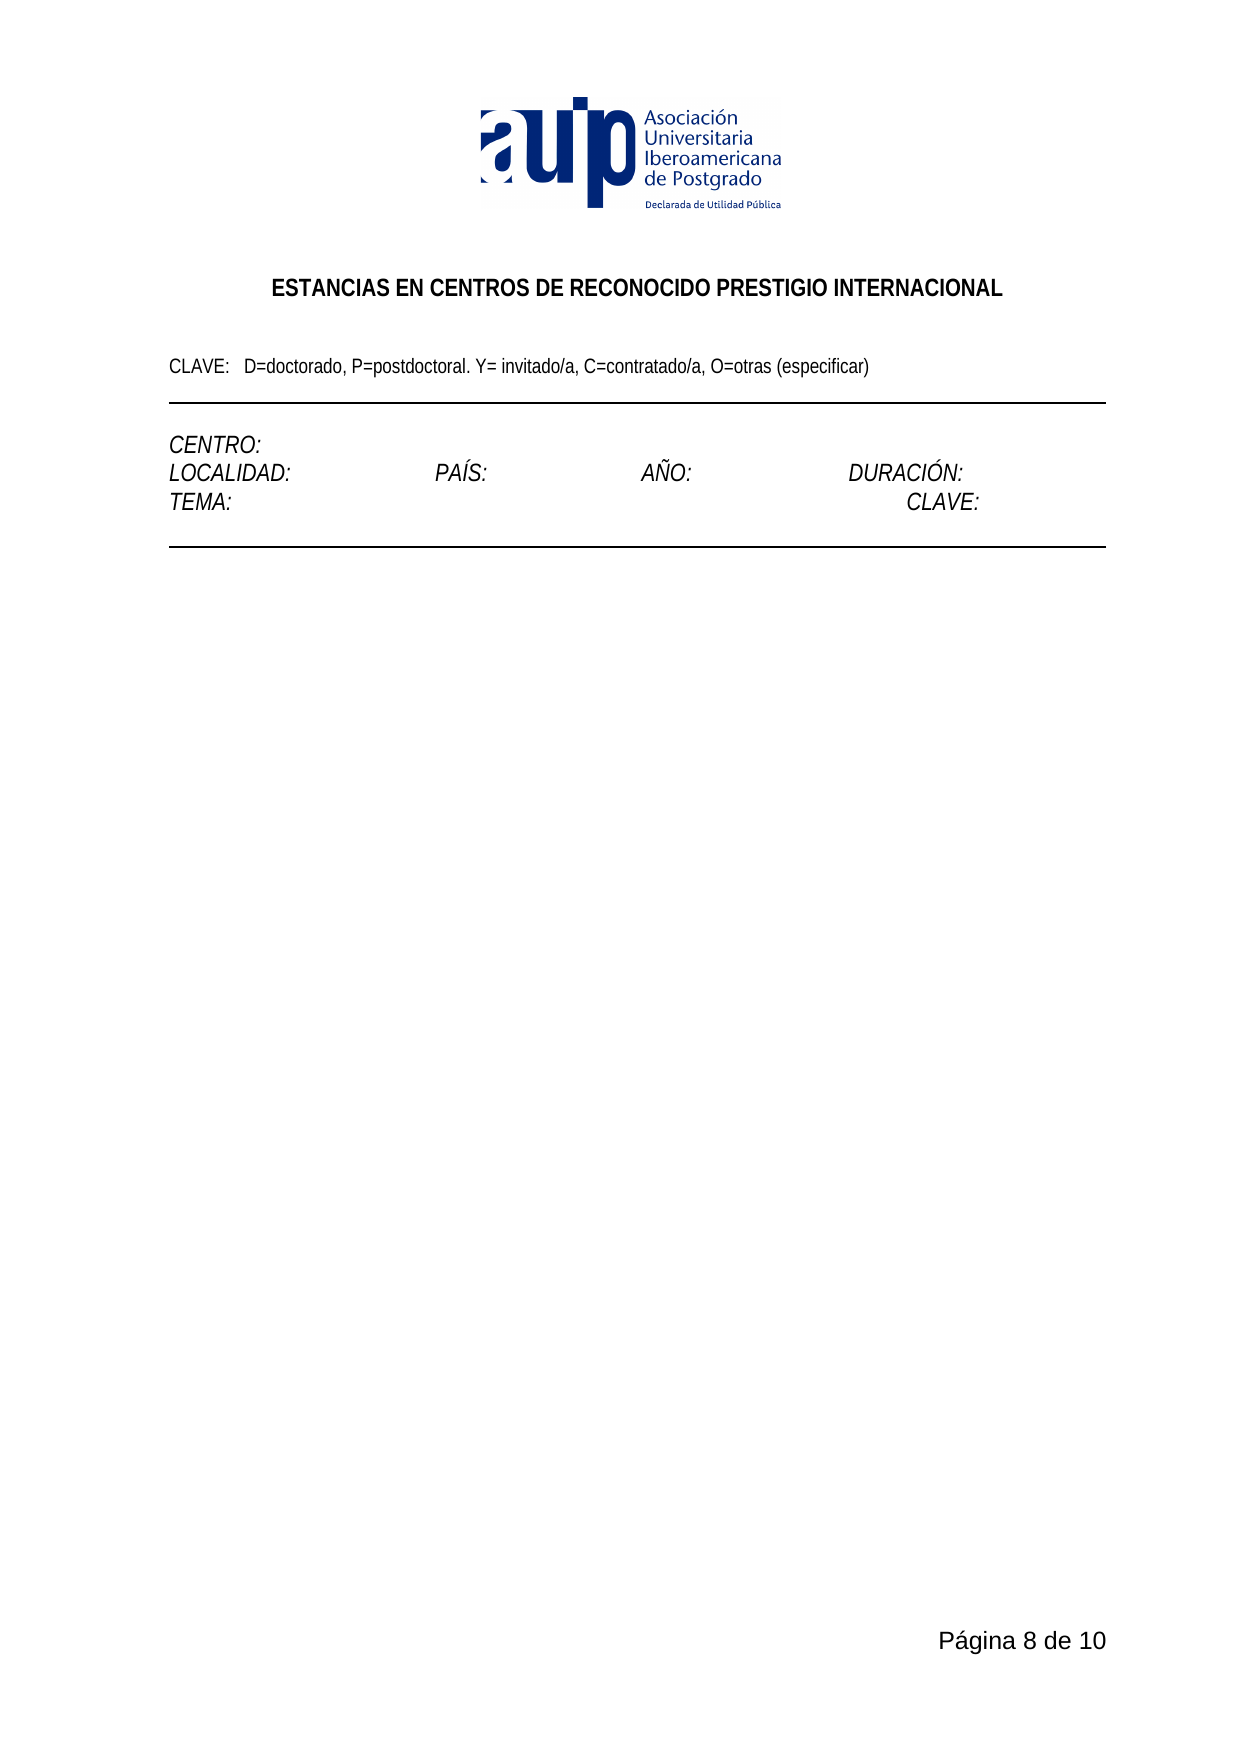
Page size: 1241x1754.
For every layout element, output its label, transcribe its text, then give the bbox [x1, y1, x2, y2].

picture [480, 97, 781, 209]
text LOCALIDAD: PAÍS: AÑO: DURACIÓN: [169, 458, 1106, 487]
text ESTANCIAS EN CENTROS DE RECONOCIDO PRESTIGIO INTERNACIONAL [169, 273, 1106, 302]
text CENTRO: [169, 430, 1106, 458]
text CLAVE: D=doctorado, P=postdoctoral. Y= invitado/a, C=contratado/a, O=otras (especificar) [169, 354, 1106, 378]
text TEMA: CLAVE: [169, 487, 1106, 516]
